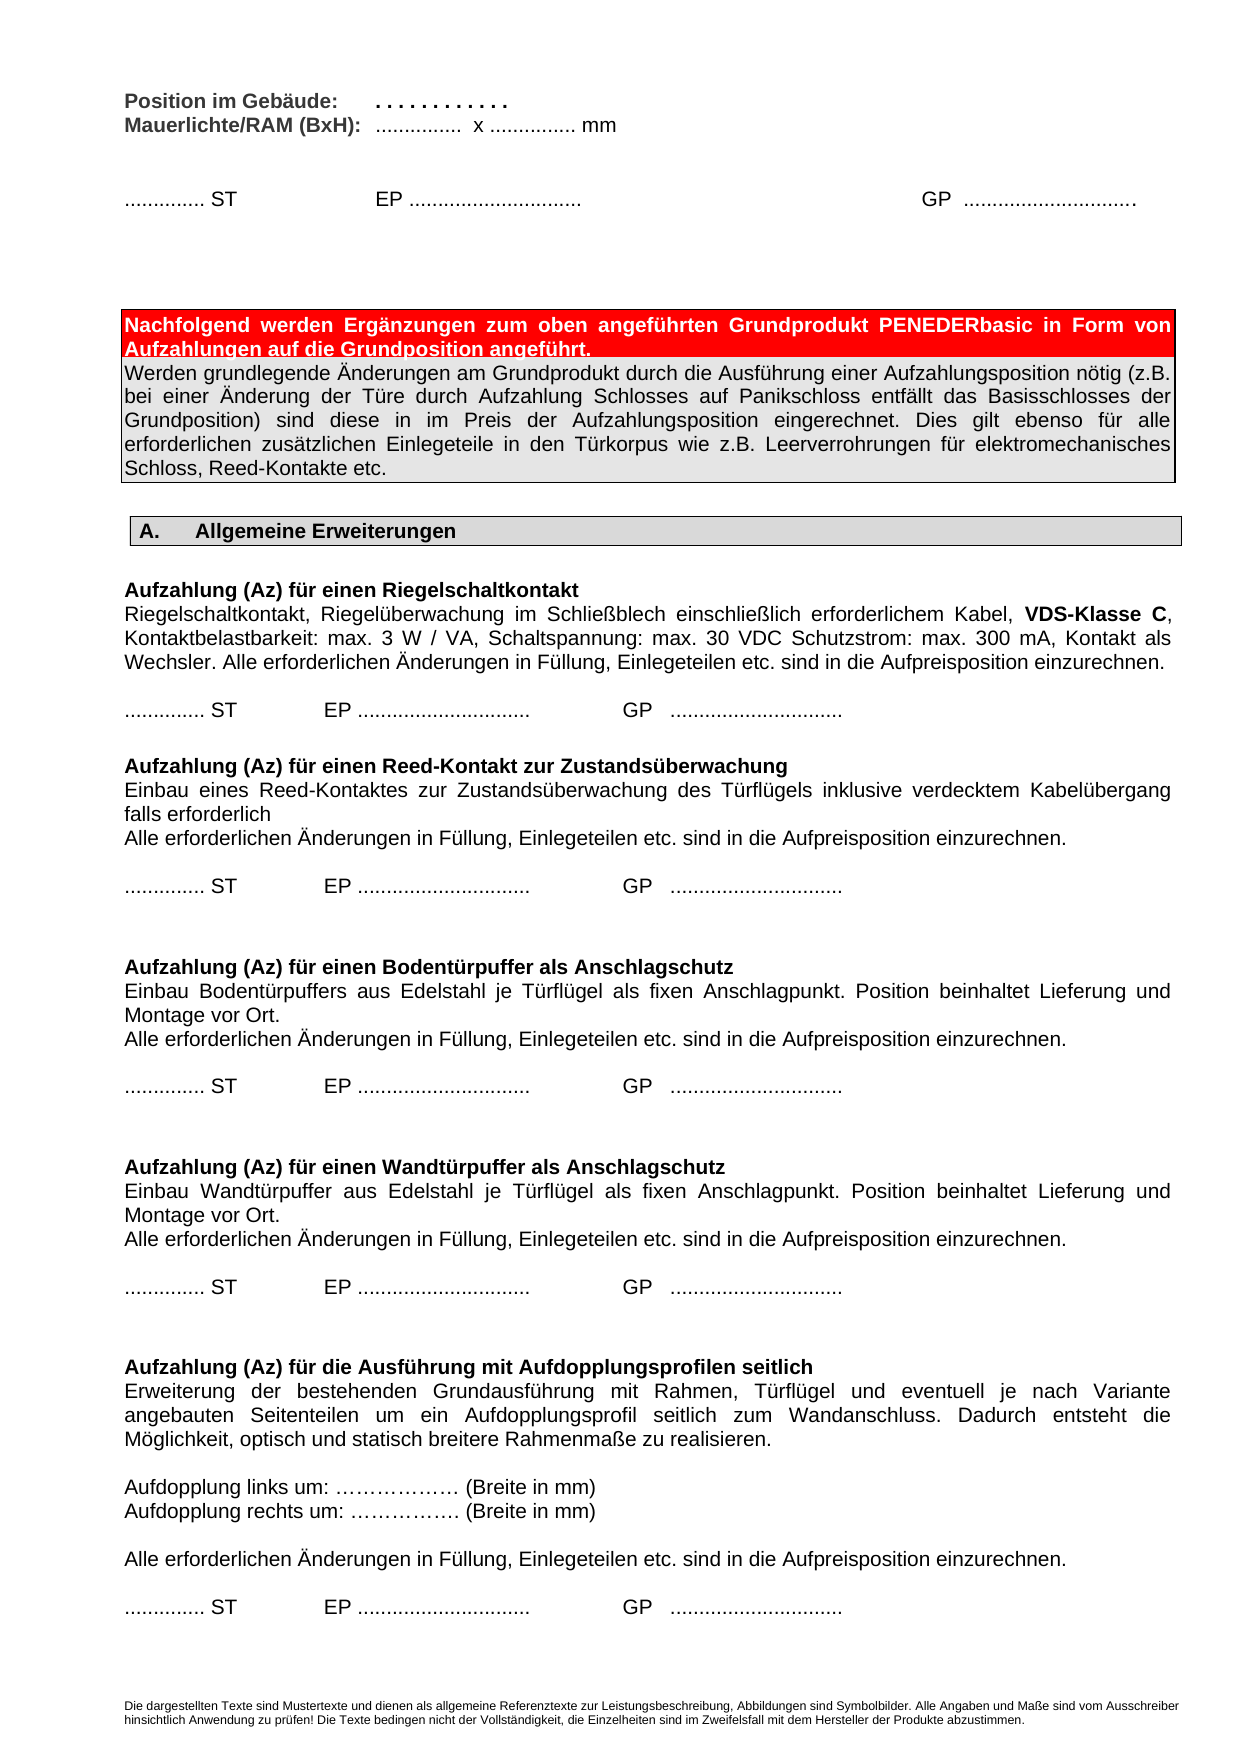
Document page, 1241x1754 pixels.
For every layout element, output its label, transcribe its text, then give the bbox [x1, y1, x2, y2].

text .............. ST EP .............................. GP .............................. [124, 1074, 1172, 1098]
text Alle erforderlichen Änderungen in Füllung, Einlegeteilen etc. sind in die Aufpreisposition einzurechnen. [124, 1546, 1172, 1570]
text Erweiterung der bestehenden Grundausführung mit Rahmen, Türflügel und eventuell je nach Variante angebauten Seitenteilen um ein Aufdopplungsprofil seitlich zum Wandanschluss. Dadurch entsteht die Möglichkeit, optisch und statisch breitere Rahmenmaße zu realisieren. [124, 1379, 1172, 1451]
text Alle erforderlichen Änderungen in Füllung, Einlegeteilen etc. sind in die Aufpreisposition einzurechnen. [124, 1026, 1172, 1050]
text Position im Gebäude: . . . . . . . . . . . . [124, 89, 1167, 113]
subtitle Aufzahlung (Az) für einen Wandtürpuffer als Anschlagschutz [124, 1154, 1172, 1178]
subtitle Aufzahlung (Az) für einen Reed-Kontakt zur Zustandsüberwachung [124, 754, 1172, 778]
subtitle Allgemeine Erweiterungen [131, 517, 1181, 545]
text Nachfolgend werden Ergänzungen zum oben angeführten Grundprodukt PENEDERbasic in Form von Aufzahlungen auf die Grundposition angeführt. [122, 310, 1174, 357]
text Einbau eines Reed-Kontaktes zur Zustandsüberwachung des Türflügels inklusive verdecktem Kabelübergang falls erforderlich [124, 778, 1172, 826]
text Mauerlichte/RAM (BxH): ............... x ............... mm [124, 113, 1167, 137]
text .............. ST EP .............................. GP .............................. [124, 1594, 1172, 1618]
text Aufdopplung links um: ……………… (Breite in mm) [124, 1474, 1172, 1498]
text Aufdopplung rechts um: ……………. (Breite in mm) [124, 1498, 1172, 1522]
text Einbau Wandtürpuffer aus Edelstahl je Türflügel als fixen Anschlagpunkt. Position beinhaltet Lieferung und Montage vor Ort. [124, 1178, 1172, 1226]
text .............. ST EP .............................. GP .............................. [124, 698, 1172, 722]
subtitle Aufzahlung (Az) für die Ausführung mit Aufdopplungsprofilen seitlich [124, 1355, 1172, 1379]
text Riegelschaltkontakt, Riegelüberwachung im Schließblech einschließlich erforderlichem Kabel, VDS-Klasse C, Kontaktbelastbarkeit: max. 3 W / VA, Schaltspannung: max. 30 VDC Schutzstrom: max. 300 mA, Kontakt als Wechsler. Alle erforderlichen Änderungen in Füllung, Einlegeteilen etc. sind in die Aufpreisposition einzurechnen. [124, 602, 1172, 674]
text .............. ST EP .............................. GP .............................. [124, 1274, 1172, 1298]
text Werden grundlegende Änderungen am Grundprodukt durch die Ausführung einer Aufzahlungsposition nötig (z.B. bei einer Änderung der Türe durch Aufzahlung Schlosses auf Panikschloss entfällt das Basisschlosses der Grundposition) sind diese in im Preis der Aufzahlungsposition eingerechnet. Dies gilt ebenso für alle erforderlichen zusätzlichen Einlegeteile in den Türkorpus wie z.B. Leerverrohrungen für elektromechanisches Schloss, Reed-Kontakte etc. [122, 357, 1174, 482]
text Einbau Bodentürpuffers aus Edelstahl je Türflügel als fixen Anschlagpunkt. Position beinhaltet Lieferung und Montage vor Ort. [124, 978, 1172, 1026]
text Alle erforderlichen Änderungen in Füllung, Einlegeteilen etc. sind in die Aufpreisposition einzurechnen. [124, 1226, 1172, 1250]
subtitle Aufzahlung (Az) für einen Bodentürpuffer als Anschlagschutz [124, 954, 1172, 978]
subtitle Aufzahlung (Az) für einen Riegelschaltkontakt [124, 578, 1172, 602]
text Alle erforderlichen Änderungen in Füllung, Einlegeteilen etc. sind in die Aufpreisposition einzurechnen. [124, 826, 1172, 850]
text .............. ST EP .............................. GP .............................. [124, 874, 1172, 898]
text .............. ST EP .............................. GP .............................. [124, 161, 1167, 211]
